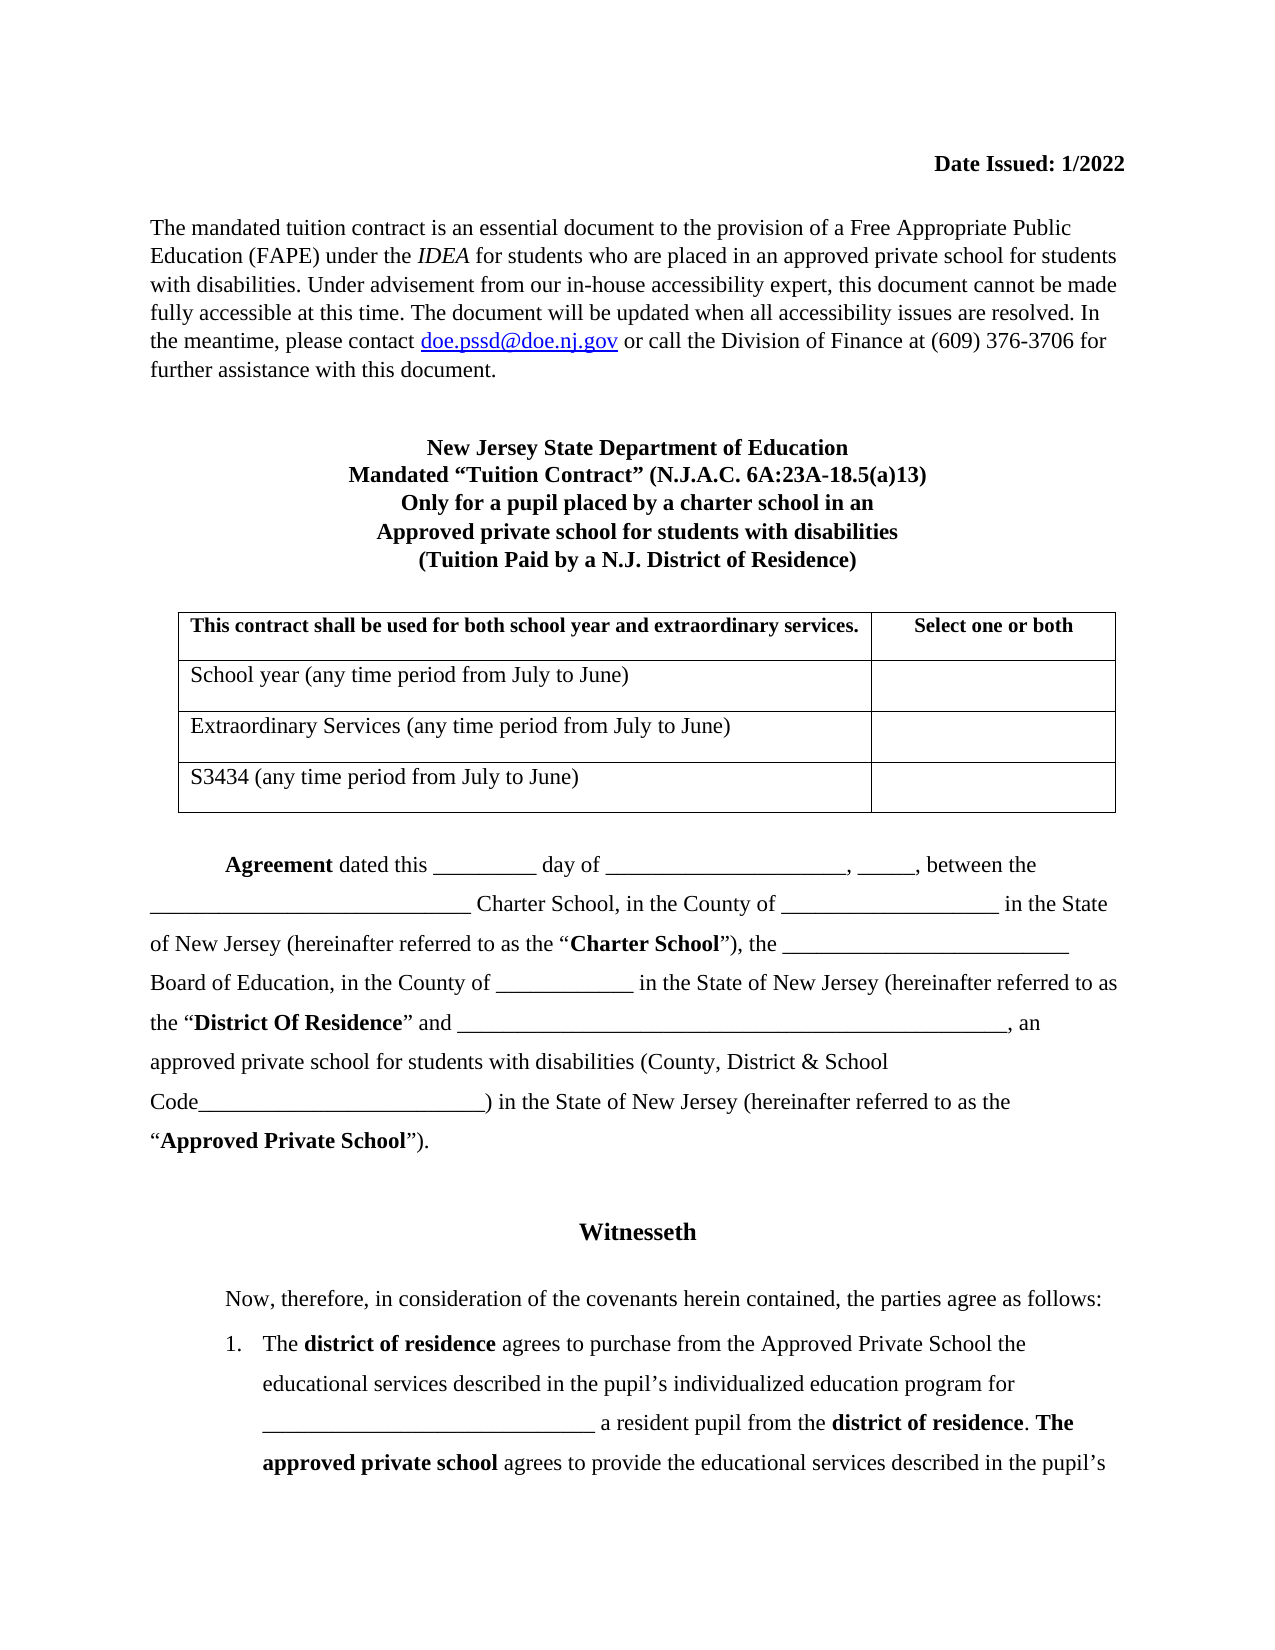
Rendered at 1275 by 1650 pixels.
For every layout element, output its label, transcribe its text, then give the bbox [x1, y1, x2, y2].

text Agreement dated this _________ day of _____________________, _____, between the ____________________________ Charter School, in the County of ___________________ in the State of New Jersey (hereinafter referred to as the “Charter School”), the _________________________ Board of Education, in the County of ____________ in the State of New Jersey (hereinafter referred to as the “District Of Residence” and ________________________________________________, an approved private school for students with disabilities (County, District & School Code_________________________) in the State of New Jersey (hereinafter referred to as the “Approved Private School”). [150, 851, 1125, 1153]
subtitle Mandated “Tuition Contract” (N.J.A.C. 6A:23A-18.5(a)13) [150, 461, 1125, 487]
table_cell [872, 661, 1115, 711]
text The mandated tuition contract is an essential document to the provision of a Free Appropriate Public Education (FAPE) under the IDEA for students who are placed in an approved private school for students with disabilities. Under advisement from our in-house accessibility expert, this document cannot be made fully accessible at this time. The document will be updated when all accessibility issues are resolved. In the meantime, please contact doe.pssd@doe.nj.gov or call the Division of Finance at (609) 376-3706 for further assistance with this document. [150, 214, 1125, 382]
table_cell S3434 (any time period from July to June) [179, 763, 871, 812]
text Only for a pupil placed by a charter school in an [150, 489, 1125, 516]
text Now, therefore, in consideration of the covenants herein contained, the parties agree as follows: [225, 1285, 1125, 1312]
text (Tuition Paid by a N.J. District of Residence) [150, 546, 1125, 572]
subtitle Witnesseth [150, 1217, 1125, 1245]
table_header This contract shall be used for both school year and extraordinary services. [179, 613, 871, 660]
text Date Issued: 1/2022 [150, 150, 1125, 176]
table_cell School year (any time period from July to June) [179, 661, 871, 711]
text Approved private school for students with disabilities [150, 518, 1125, 544]
title New Jersey State Department of Education [150, 434, 1125, 461]
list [225, 1330, 1125, 1475]
table_cell [872, 763, 1115, 812]
table_cell Extraordinary Services (any time period from July to June) [179, 712, 871, 762]
table_cell [872, 712, 1115, 762]
table_header Select one or both [872, 613, 1115, 660]
